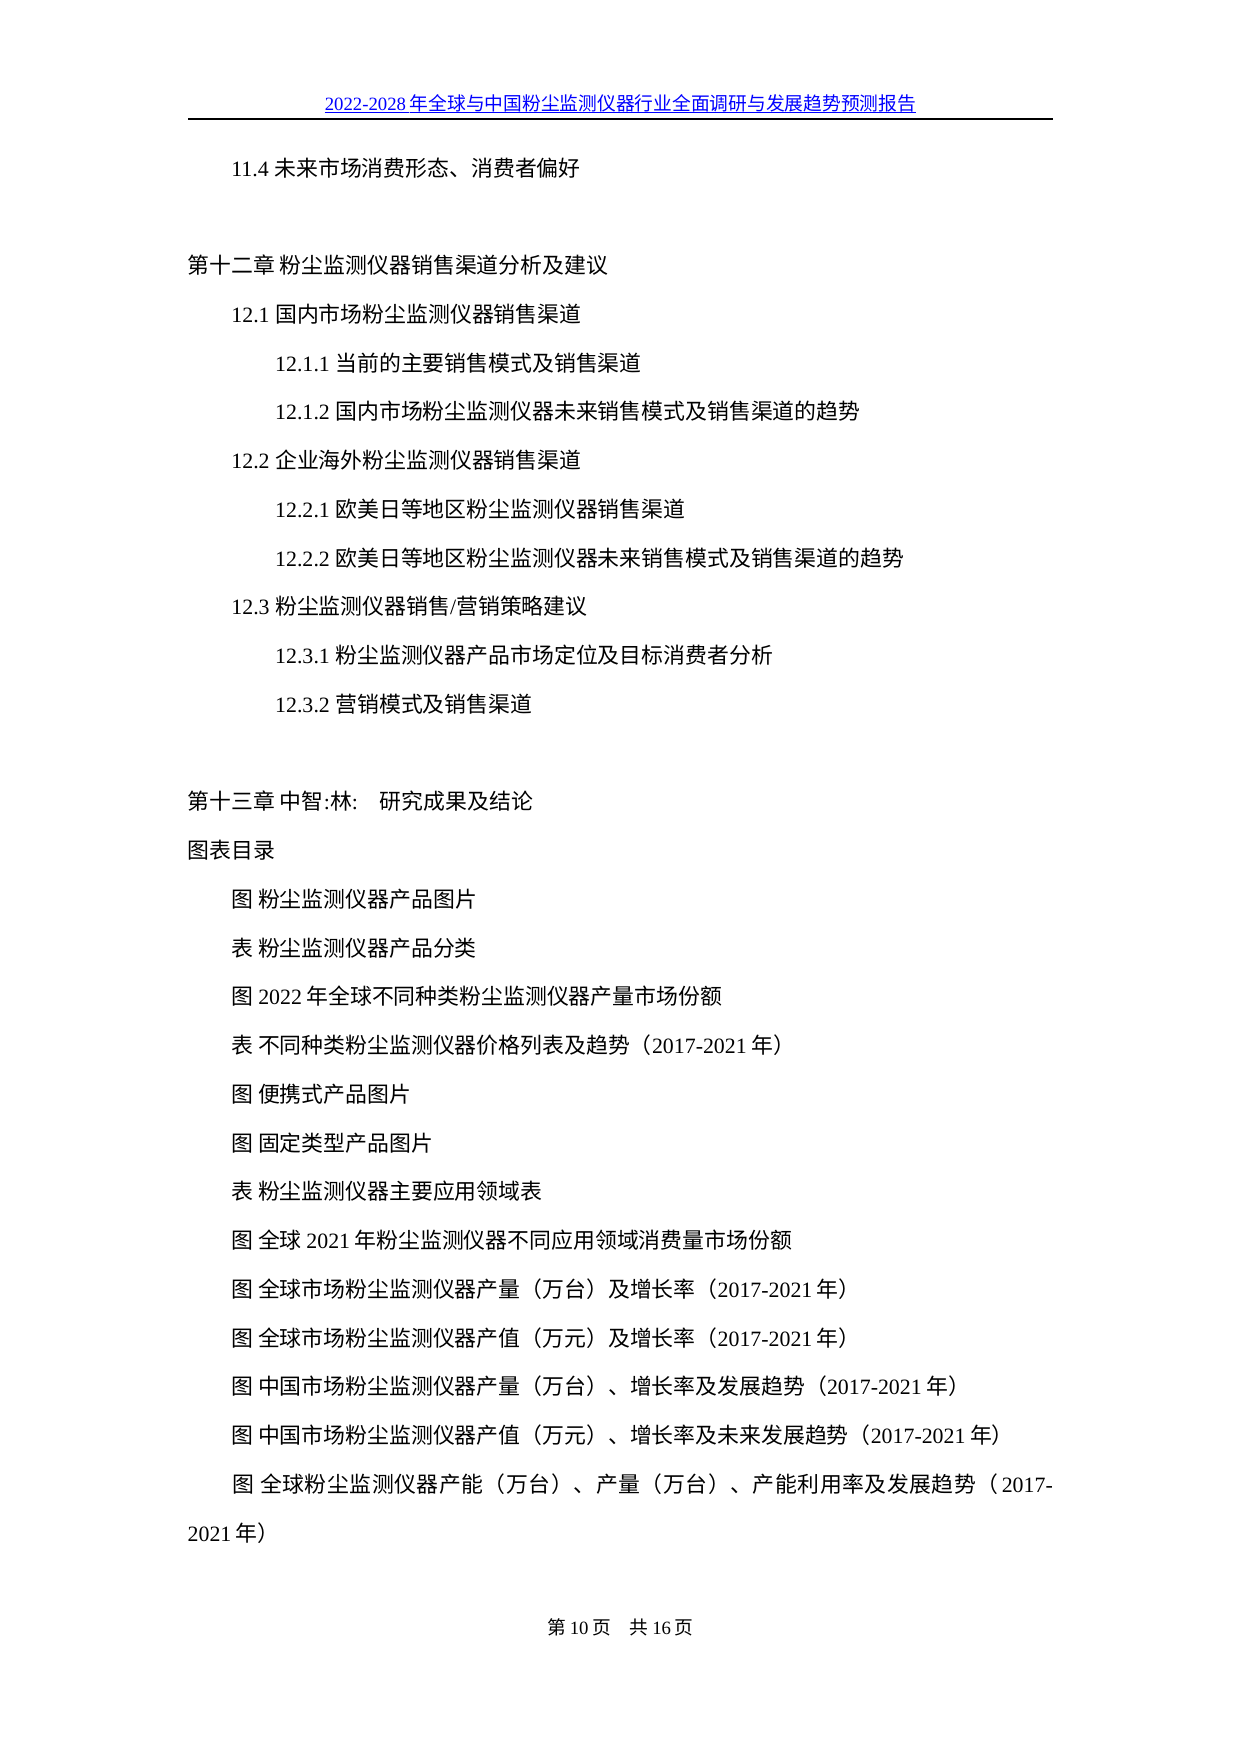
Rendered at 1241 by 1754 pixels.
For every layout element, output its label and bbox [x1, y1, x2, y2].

text [187, 150, 1053, 1548]
